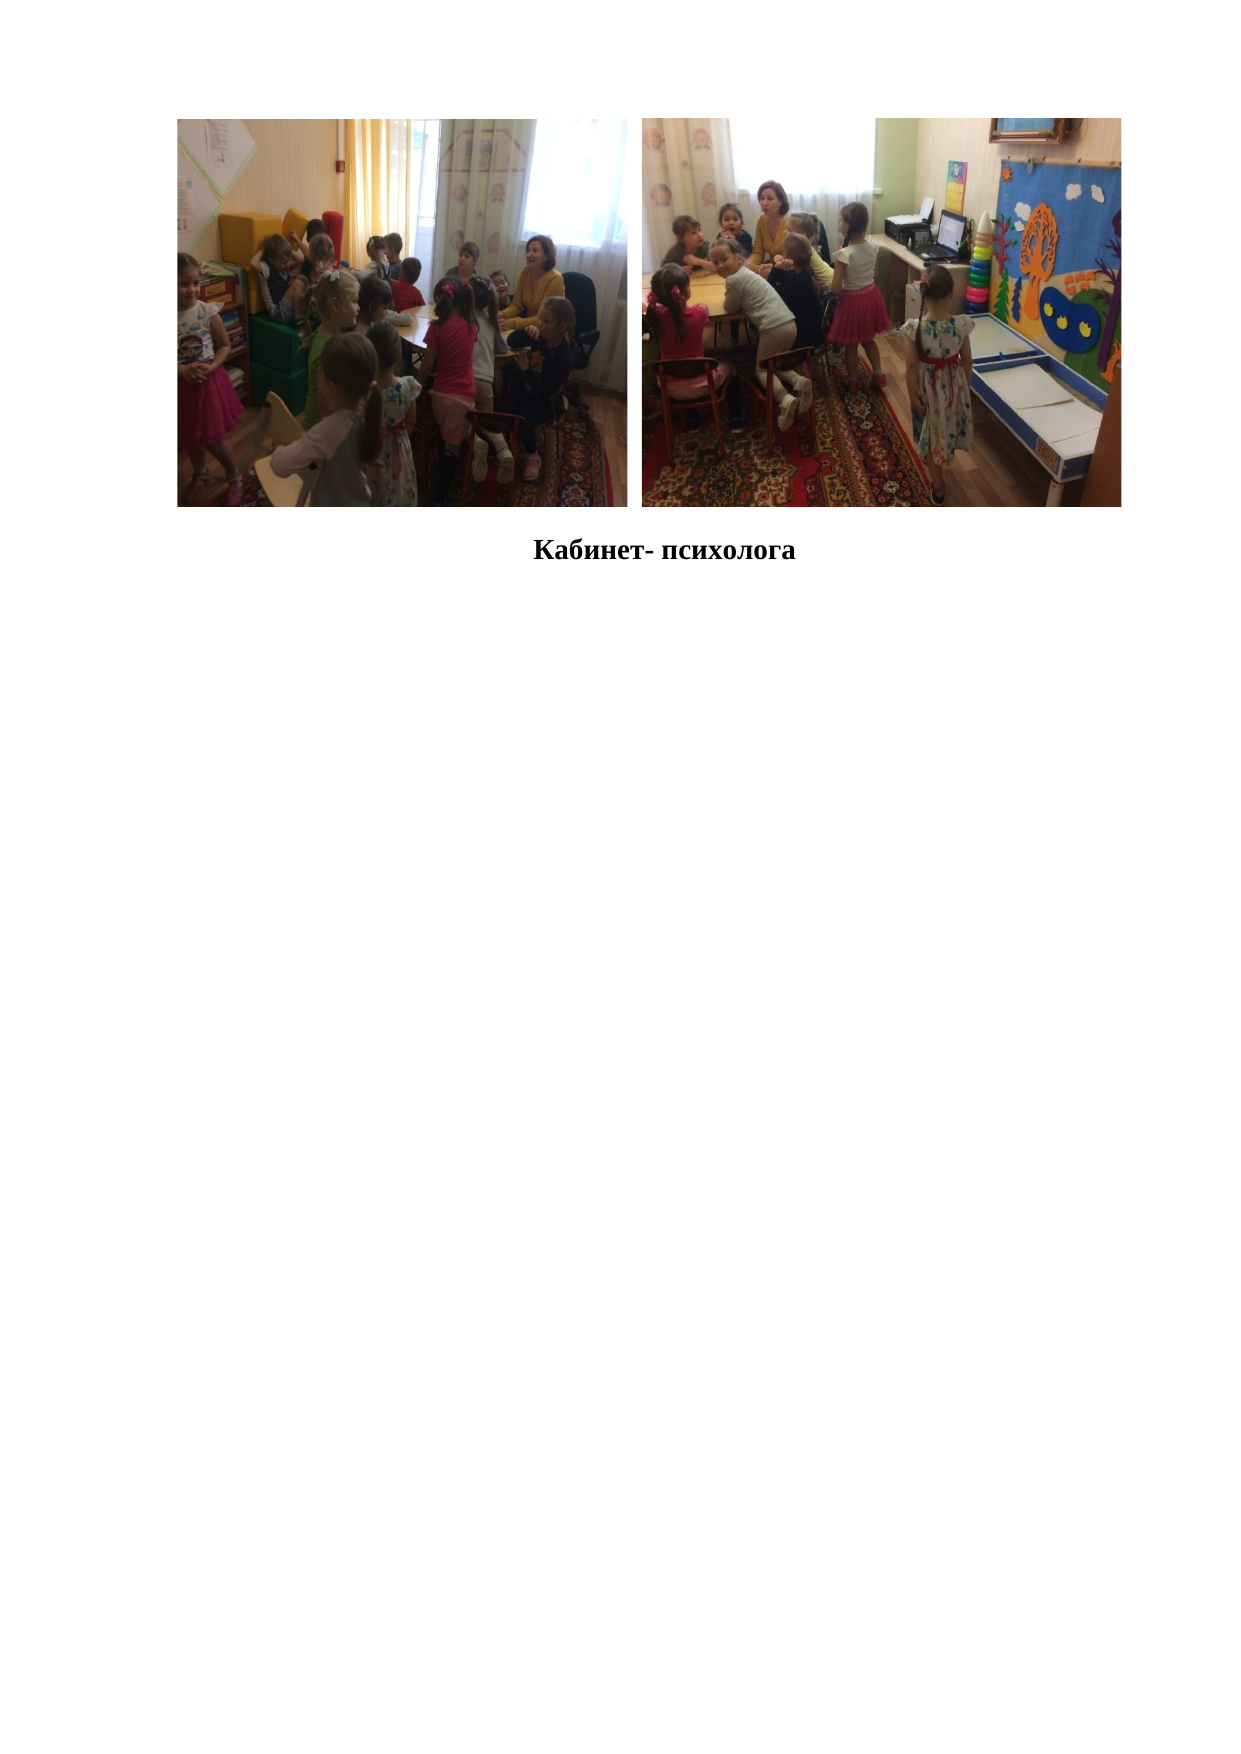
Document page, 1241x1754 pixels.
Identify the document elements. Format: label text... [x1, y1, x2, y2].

picture [177, 119, 628, 507]
picture [641, 118, 1122, 507]
text Кабинет- психолога [177, 532, 1152, 566]
